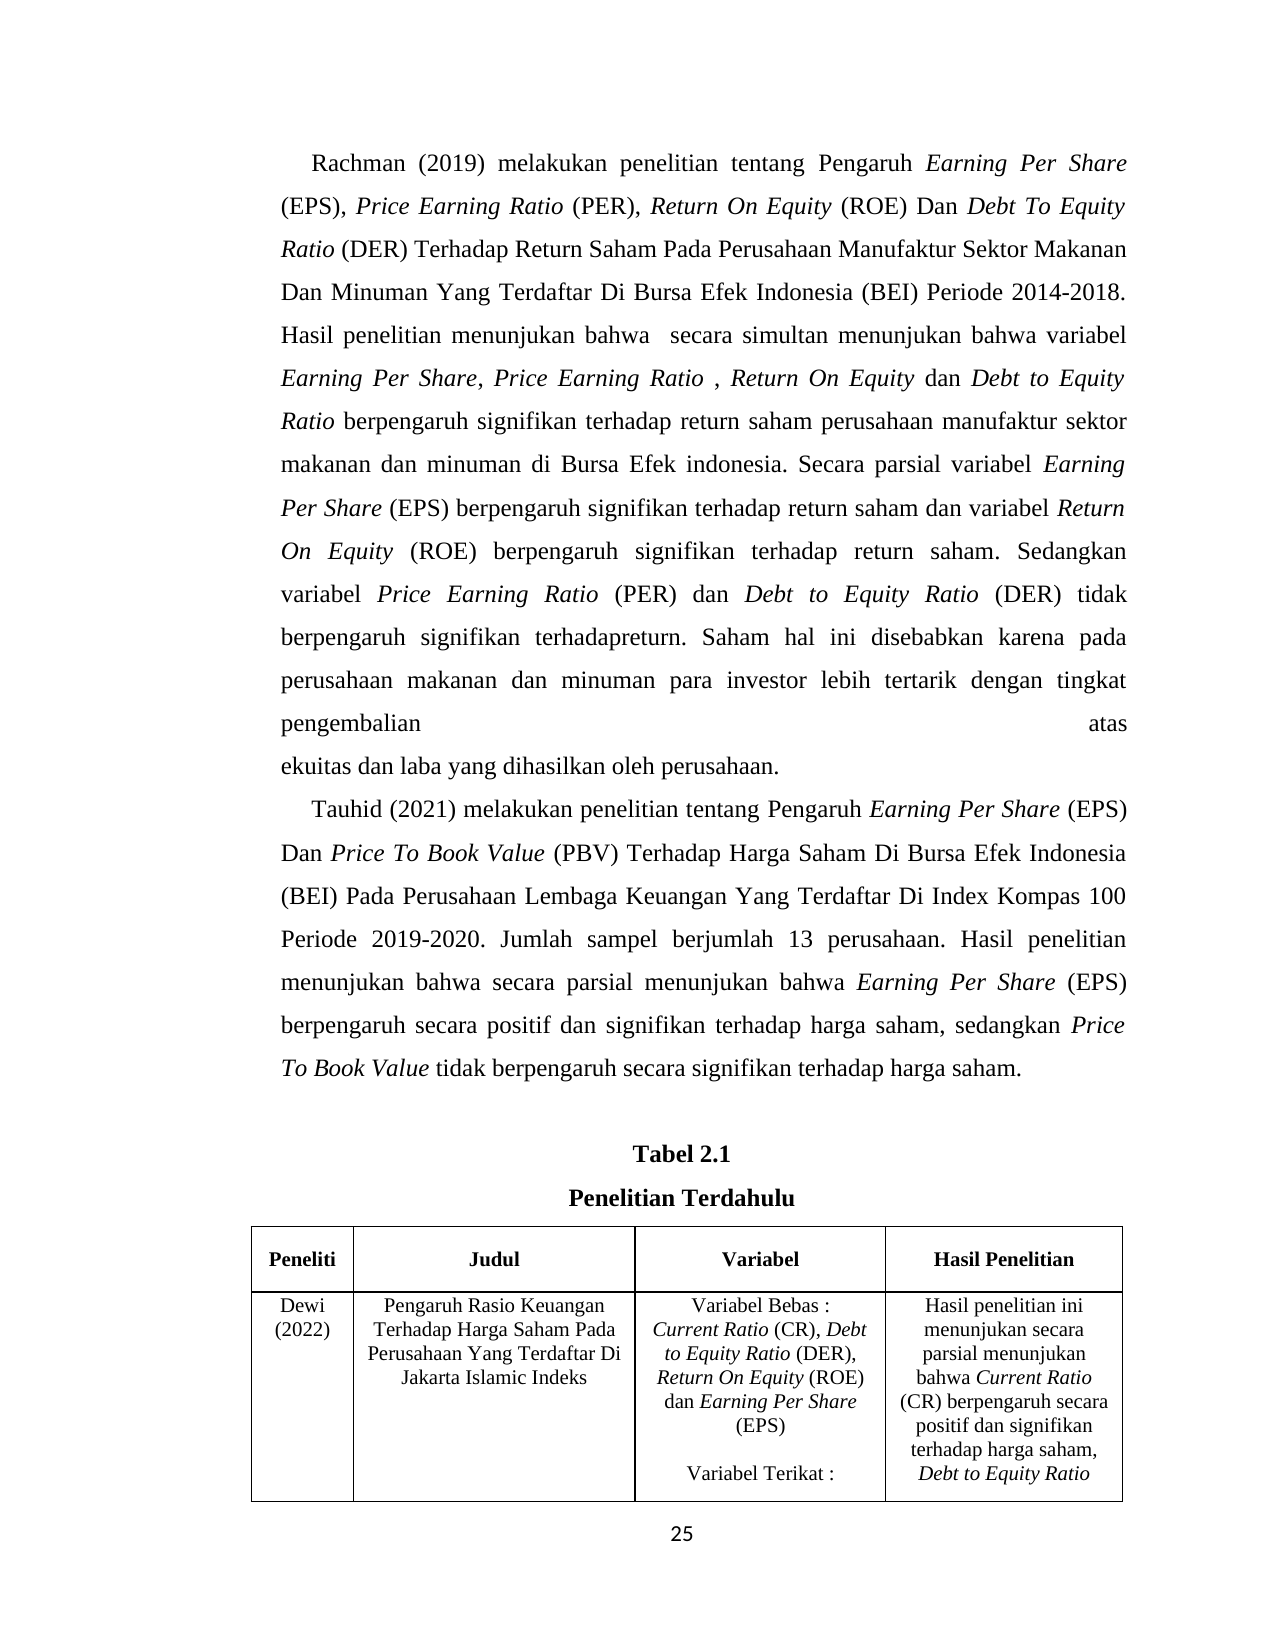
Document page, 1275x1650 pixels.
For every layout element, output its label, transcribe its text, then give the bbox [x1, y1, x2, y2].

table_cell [354, 1293, 634, 1501]
text Rachman (2019) melakukan penelitian tentang Pengaruh Earning Per Share (EPS), Price Earning Ratio (PER), Return On Equity (ROE) Dan Debt To Equity Ratio (DER) Terhadap Return Saham Pada Perusahaan Manufaktur Sektor Makanan Dan Minuman Yang Terdaftar Di Bursa Efek Indonesia (BEI) Periode 2014-2018. Hasil penelitian menunjukan bahwa secara simultan menunjukan bahwa variabel Earning Per Share, Price Earning Ratio , Return On Equity dan Debt to Equity Ratio berpengaruh signifikan terhadap return saham perusahaan manufaktur sektor makanan dan minuman di Bursa Efek indonesia. Secara parsial variabel Earning Per Share (EPS) berpengaruh signifikan terhadap return saham dan variabel Return On Equity (ROE) berpengaruh signifikan terhadap return saham. Sedangkan variabel Price Earning Ratio (PER) dan Debt to Equity Ratio (DER) tidak berpengaruh signifikan terhadapreturn. Saham hal ini disebabkan karena pada perusahaan makanan dan minuman para investor lebih tertarik dengan tingkat pengembalian atas ekuitas dan laba yang dihasilkan oleh perusahaan. [281, 148, 1127, 780]
table_header Variabel [636, 1227, 885, 1291]
text Penelitian Terdahulu [236, 1183, 1127, 1211]
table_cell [636, 1293, 885, 1501]
table_cell Dewi (2022) [252, 1293, 353, 1501]
text Tabel 2.1 [236, 1139, 1127, 1168]
table_header Judul [354, 1227, 634, 1291]
text Tauhid (2021) melakukan penelitian tentang Pengaruh Earning Per Share (EPS) Dan Price To Book Value (PBV) Terhadap Harga Saham Di Bursa Efek Indonesia (BEI) Pada Perusahaan Lembaga Keuangan Yang Terdaftar Di Index Kompas 100 Periode 2019-2020. Jumlah sampel berjumlah 13 perusahaan. Hasil penelitian menunjukan bahwa secara parsial menunjukan bahwa Earning Per Share (EPS) berpengaruh secara positif dan signifikan terhadap harga saham, sedangkan Price To Book Value tidak berpengaruh secara signifikan terhadap harga saham. [281, 794, 1127, 1082]
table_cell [886, 1293, 1122, 1501]
table_header Peneliti [252, 1227, 353, 1291]
table_header Hasil Penelitian [886, 1227, 1122, 1291]
